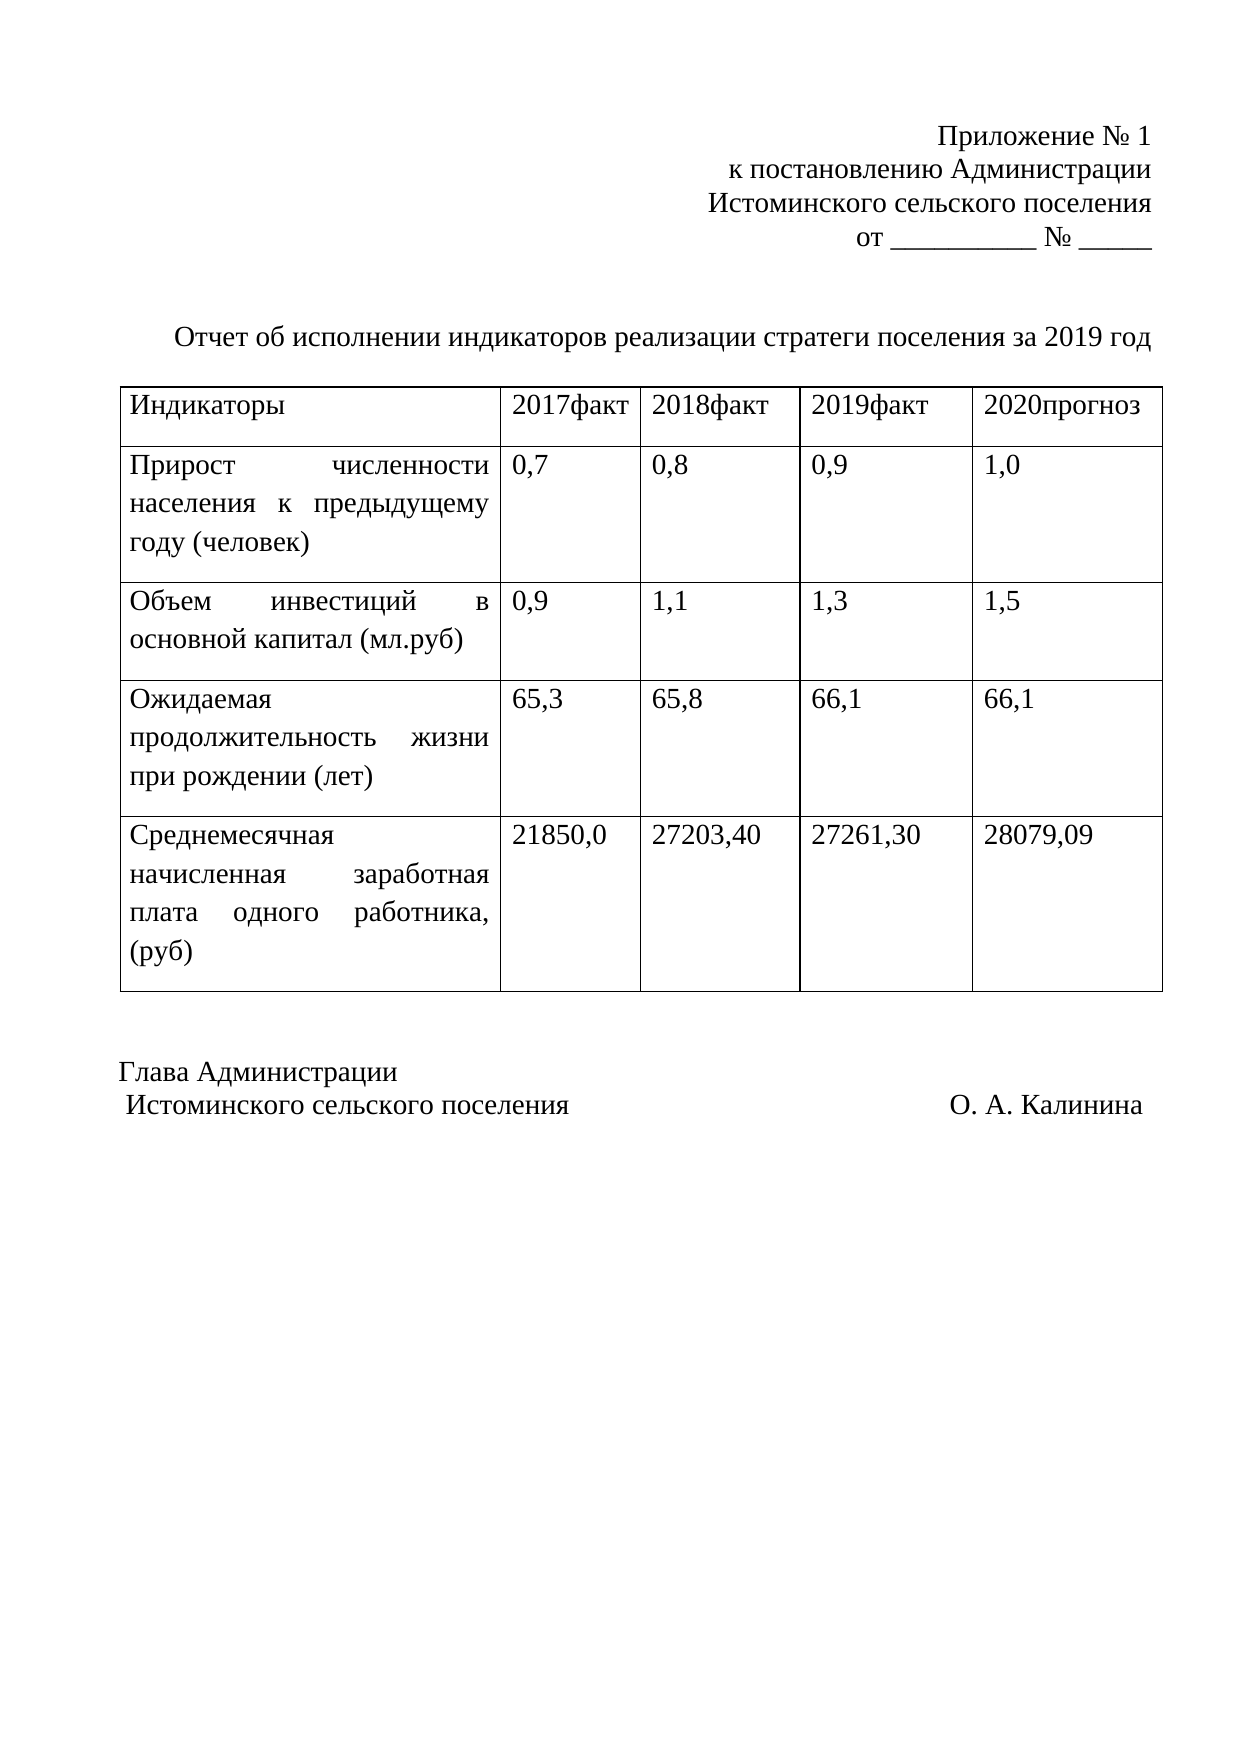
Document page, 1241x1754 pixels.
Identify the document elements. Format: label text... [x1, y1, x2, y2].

table_cell 0,8 [641, 447, 799, 582]
text Приложение № 1 [118, 118, 1152, 152]
table_header Индикаторы [121, 388, 500, 446]
text Отчет об исполнении индикаторов реализации стратеги поселения за 2019 год [118, 319, 1152, 353]
table_cell 27203,40 [641, 817, 799, 991]
table_cell Среднемесячная начисленная заработная плата одного работника, (руб) [121, 817, 500, 991]
text Глава Администрации [118, 1054, 1152, 1087]
table_header 2018факт [641, 388, 799, 446]
table_cell 1,5 [973, 583, 1162, 680]
table_header 2017факт [501, 388, 640, 446]
table_header 2019факт [801, 388, 972, 446]
table_cell Ожидаемая продолжительность жизни при рождении (лет) [121, 681, 500, 816]
table_cell 65,3 [501, 681, 640, 816]
table_cell 0,9 [501, 583, 640, 680]
table_header 2020прогноз [973, 388, 1162, 446]
table_cell 1,1 [641, 583, 799, 680]
table_cell Прирост численности населения к предыдущему году (человек) [121, 447, 500, 582]
table_cell 65,8 [641, 681, 799, 816]
table_cell 28079,09 [973, 817, 1162, 991]
table_cell 66,1 [973, 681, 1162, 816]
table_cell 66,1 [801, 681, 972, 816]
table_cell 0,7 [501, 447, 640, 582]
text Истоминского сельского поселения О. А. Калинина [118, 1087, 1152, 1121]
text Истоминского сельского поселения [118, 185, 1152, 219]
table_cell 1,0 [973, 447, 1162, 582]
text к постановлению Администрации [118, 152, 1152, 185]
table_cell 1,3 [801, 583, 972, 680]
text от __________ № _____ [118, 219, 1152, 252]
table_cell 27261,30 [801, 817, 972, 991]
table_cell 0,9 [801, 447, 972, 582]
table_cell Объем инвестиций в основной капитал (мл.руб) [121, 583, 500, 680]
table_cell 21850,0 [501, 817, 640, 991]
